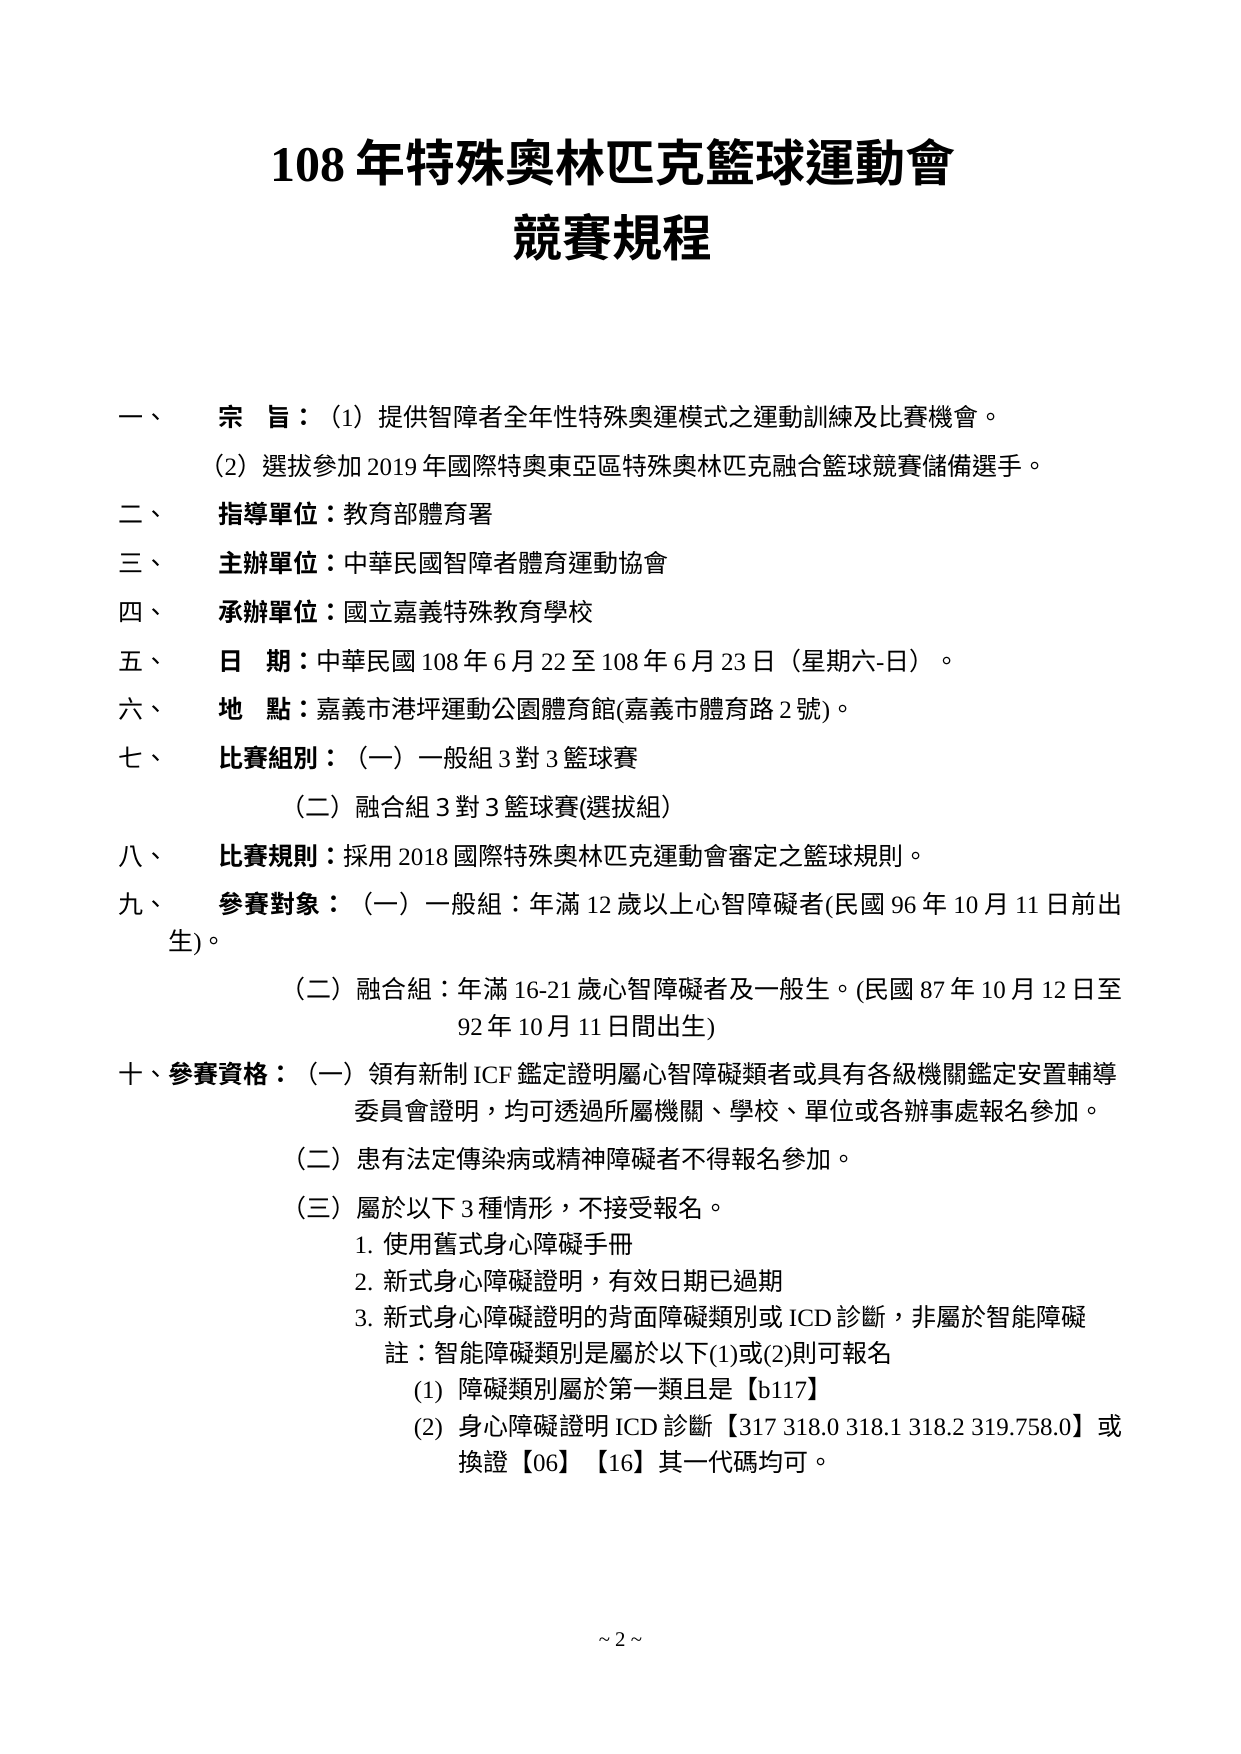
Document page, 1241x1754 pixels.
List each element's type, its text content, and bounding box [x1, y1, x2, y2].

text （2）選拔參加2019年國際特奧東亞區特殊奧林匹克融合籃球競賽儲備選手。 [118, 446, 1141, 482]
list （二）融合組：年滿16-21歲心智障礙者及一般生。(民國87年10月12日至92年10月11日間出生) [281, 970, 1122, 1042]
text 競賽規程 [102, 197, 1122, 272]
list 障礙類別屬於第一類且是【b117】 [413, 1370, 1122, 1406]
list 宗 旨：（1）提供智障者全年性特殊奧運模式之運動訓練及比賽機會。 [118, 397, 1122, 433]
text 註：智能障礙類別是屬於以下(1)或(2)則可報名 [118, 1333, 1122, 1370]
list 身心障礙證明ICD診斷【317 318.0 318.1 318.2 319.758.0】或換證【06】【16】其一代碼均可。 [413, 1406, 1122, 1478]
text （三）屬於以下3種情形，不接受報名。 [281, 1188, 1122, 1225]
list 主辦單位：中華民國智障者體育運動協會 [118, 543, 1122, 580]
text （二）患有法定傳染病或精神障礙者不得報名參加。 [281, 1140, 1122, 1176]
text 108年特殊奧林匹克籃球運動會 [102, 122, 1122, 197]
list 承辦單位：國立嘉義特殊教育學校 [118, 592, 1122, 628]
list 比賽規則：採用2018國際特殊奧林匹克運動會審定之籃球規則。 [118, 836, 1122, 872]
text （二）融合組3對3籃球賽(選拔組） [118, 787, 1122, 823]
list 新式身心障礙證明，有效日期已過期 [354, 1261, 1122, 1297]
list 日 期：中華民國108年6月22至108年6月23日（星期六-日）。 [118, 641, 1122, 677]
list 地 點：嘉義市港坪運動公園體育館(嘉義市體育路2號)。 [118, 690, 1122, 726]
list 指導單位：教育部體育署 [118, 495, 1122, 531]
list 新式身心障礙證明的背面障礙類別或ICD診斷，非屬於智能障礙 [354, 1297, 1122, 1333]
list 使用舊式身心障礙手冊 [354, 1225, 1122, 1261]
list 參賽對象：（一）一般組：年滿12歲以上心智障礙者(民國96年10月11日前出生)。 [118, 885, 1122, 957]
list 比賽組別：（一）一般組3對3籃球賽 [118, 738, 1122, 775]
text 十、參賽資格：（一）領有新制ICF鑑定證明屬心智障礙類者或具有各級機關鑑定安置輔導委員會證明，均可透過所屬機關、學校、單位或各辦事處報名參加。 [118, 1055, 1122, 1127]
